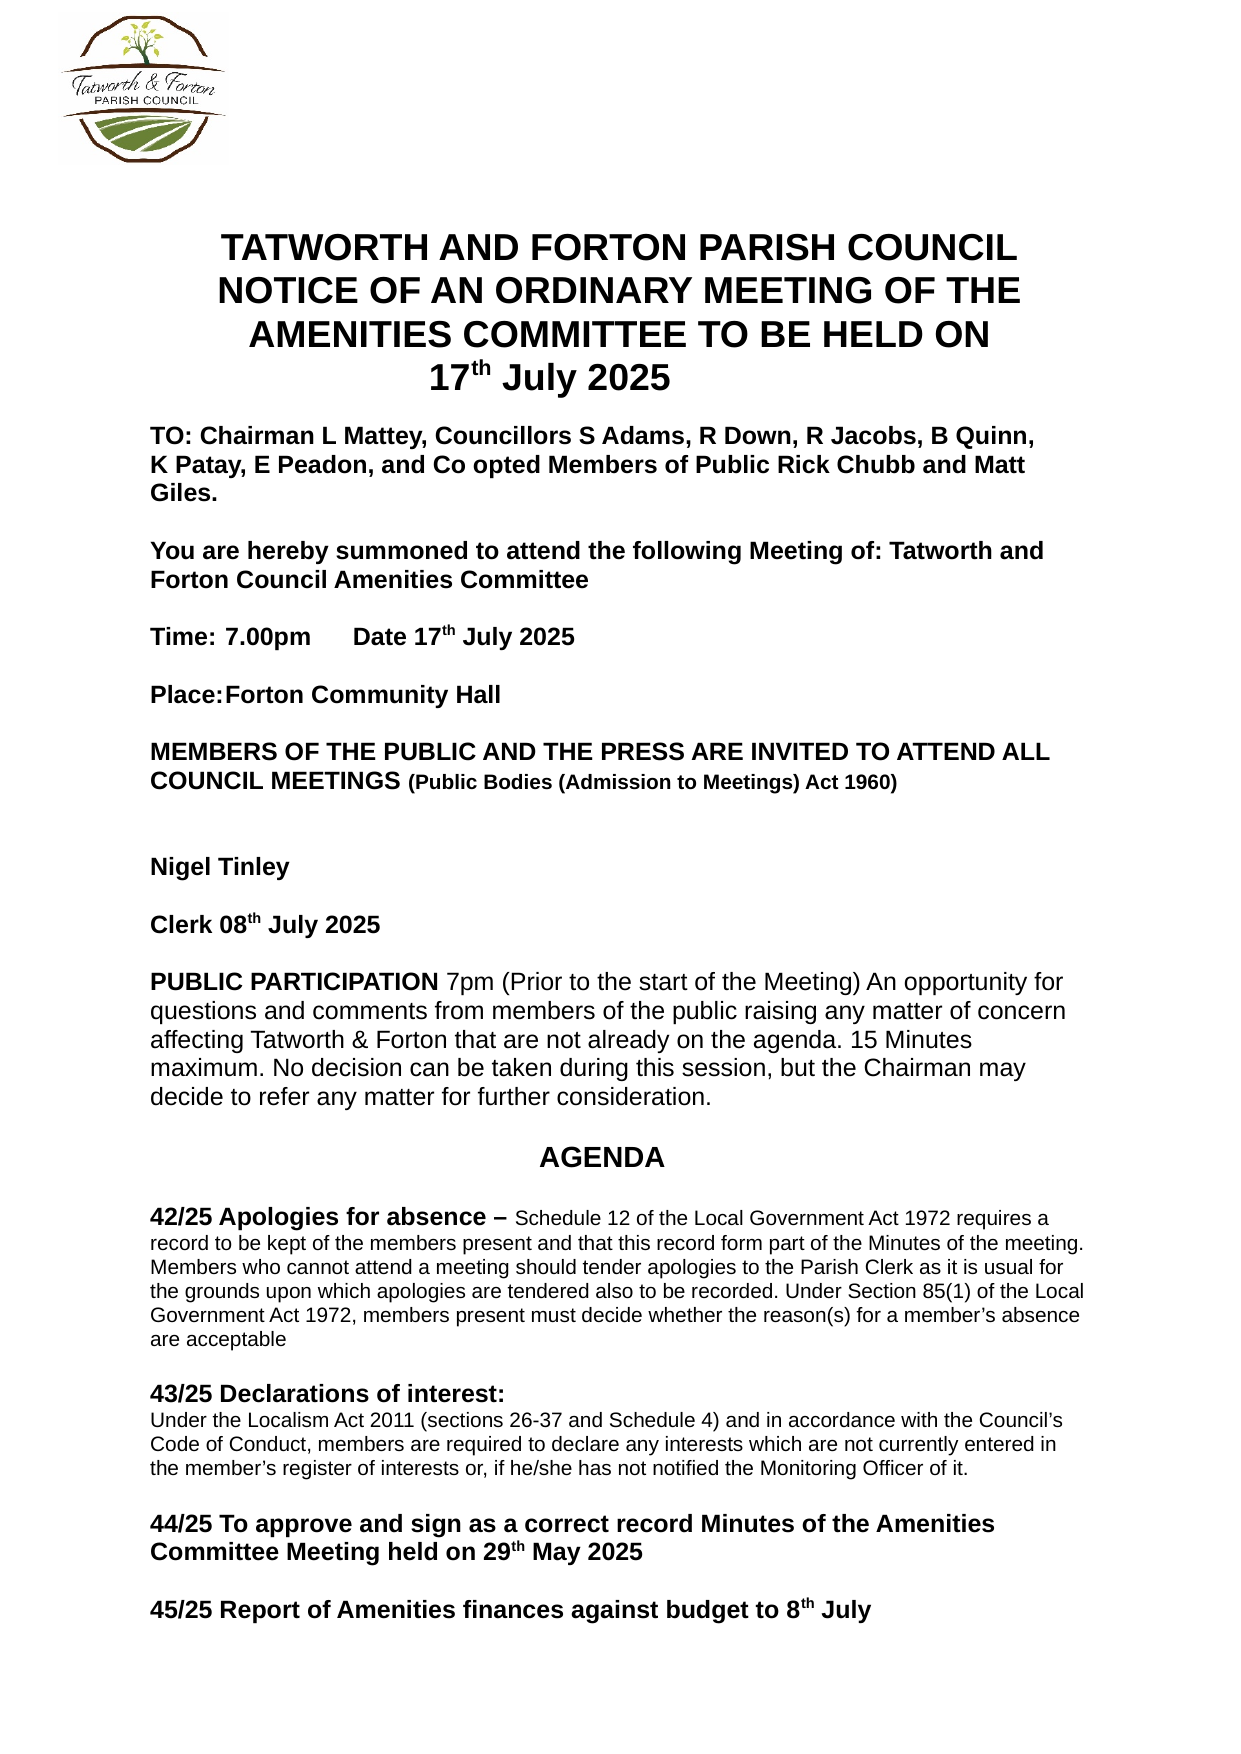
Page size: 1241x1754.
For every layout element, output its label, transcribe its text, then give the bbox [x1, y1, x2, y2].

text Time: 7.00pm Date 17th July 2025 [150, 622, 1090, 651]
text You are hereby summoned to attend the following Meeting of: Tatworth and Forton Council Amenities Committee [150, 536, 1090, 593]
text MEMBERS OF THE PUBLIC AND THE PRESS ARE INVITED TO ATTEND ALL COUNCIL MEETINGS (Public Bodies (Admission to Meetings) Act 1960) [150, 737, 1090, 795]
text Under the Localism Act 2011 (sections 26-37 and Schedule 4) and in accordance with the Council’s Code of Conduct, members are required to declare any interests which are not currently entered in the member’s register of interests or, if he/she has not notified the Monitoring Officer of it. [150, 1408, 1090, 1480]
text 45/25 Report of Amenities finances against budget to 8th July [150, 1595, 1090, 1624]
text TO: Chairman L Mattey, Councillors S Adams, R Down, R Jacobs, B Quinn, [150, 421, 1090, 450]
text PUBLIC PARTICIPATION 7pm (Prior to the start of the Meeting) An opportunity for questions and comments from members of the public raising any matter of concern affecting Tatworth & Forton that are not already on the agenda. 15 Minutes maximum. No decision can be taken during this session, but the Chairman may decide to refer any matter for further consideration. [150, 967, 1090, 1111]
picture [57, 12, 229, 165]
text 42/25 Apologies for absence – Schedule 12 of the Local Government Act 1972 requires a record to be kept of the members present and that this record form part of the Minutes of the meeting. Members who cannot attend a meeting should tender apologies to the Parish Clerk as it is usual for the grounds upon which apologies are tendered also to be recorded. Under Section 85(1) of the Local Government Act 1972, members present must decide whether the reason(s) for a member’s absence are acceptable [150, 1202, 1090, 1351]
text Place: Forton Community Hall [150, 680, 1090, 708]
text 43/25 Declarations of interest: [150, 1379, 1090, 1408]
text Nigel Tinley [150, 852, 1090, 881]
text Clerk 08th July 2025 [150, 910, 1090, 938]
text K Patay, E Peadon, and Co opted Members of Public Rick Chubb and Matt Giles. [150, 450, 1090, 507]
text 44/25 To approve and sign as a correct record Minutes of the Amenities Committee Meeting held on 29th May 2025 [150, 1509, 1090, 1566]
text AGENDA [150, 1140, 1090, 1173]
